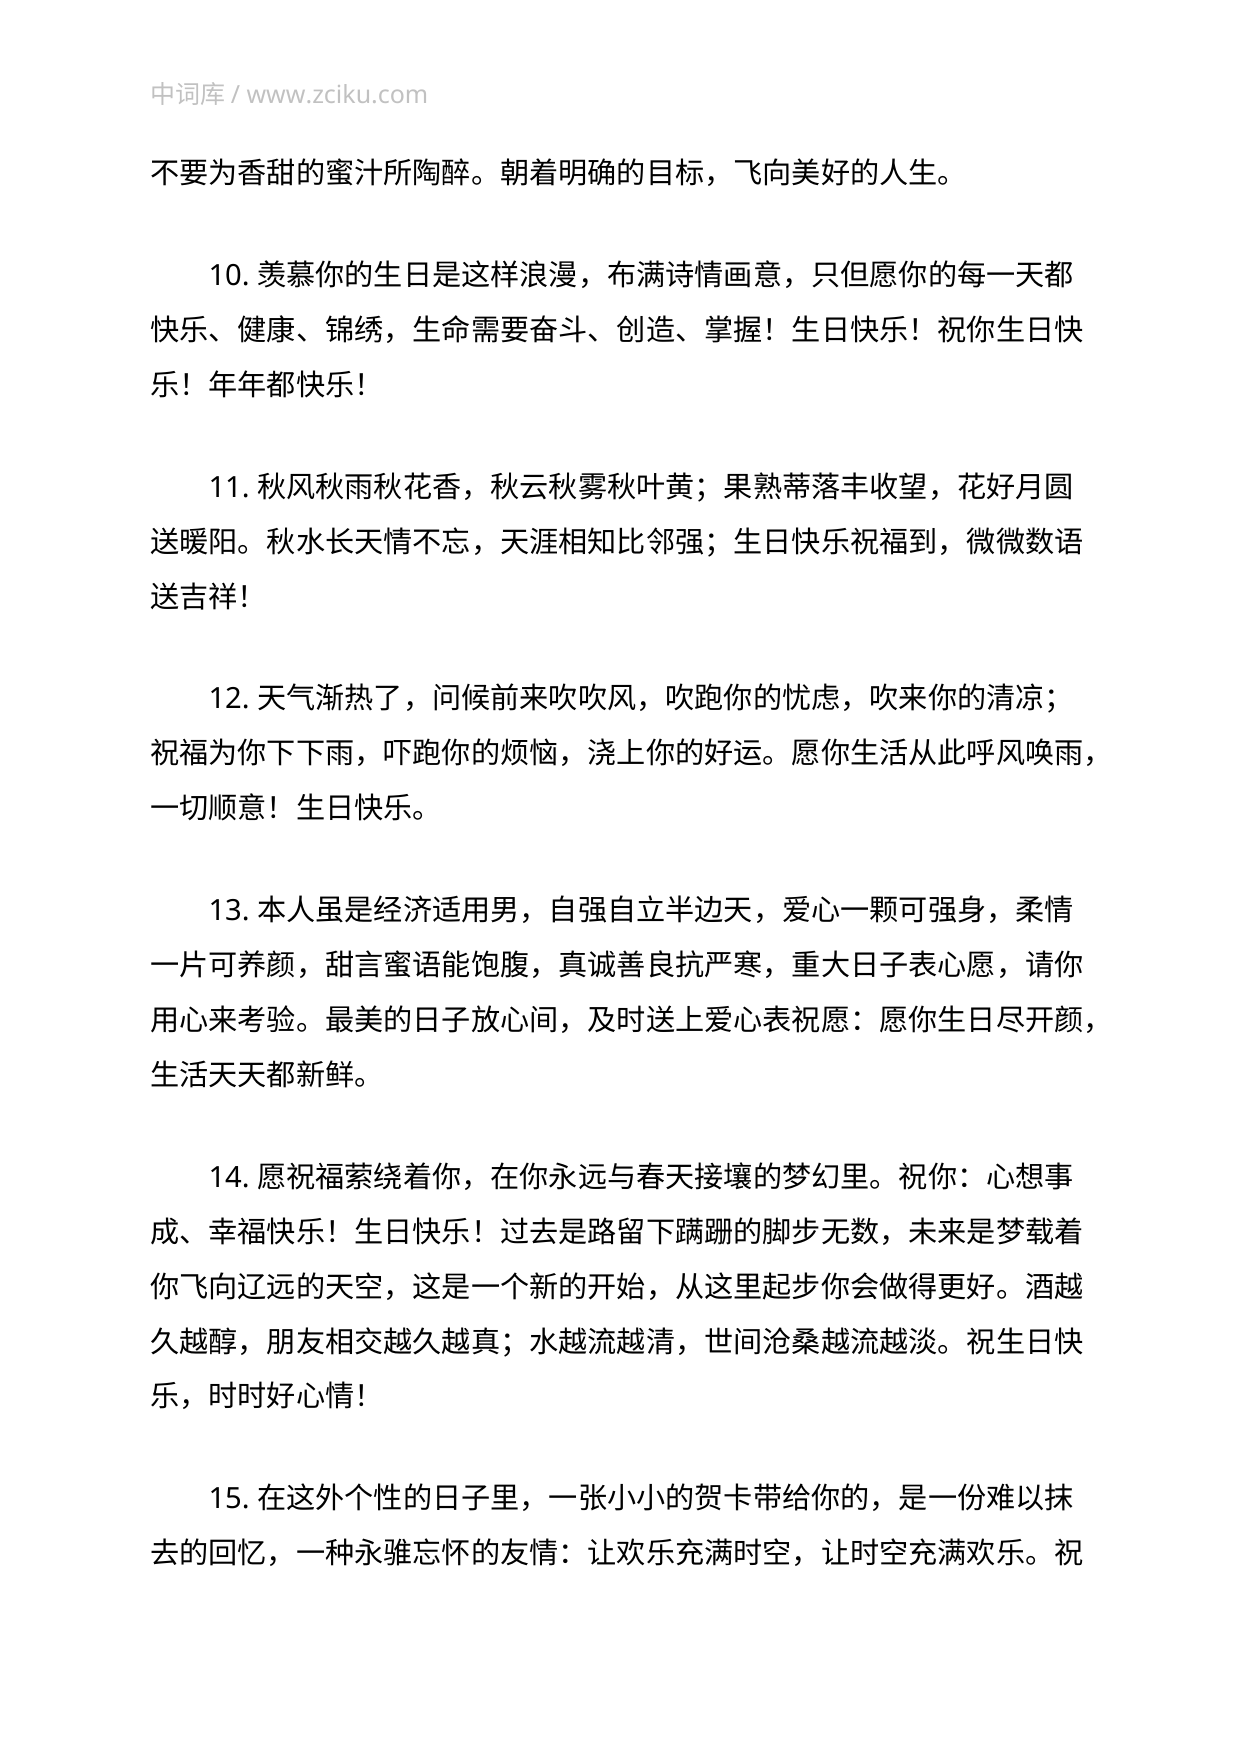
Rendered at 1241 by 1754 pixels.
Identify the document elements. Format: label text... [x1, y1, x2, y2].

text 10. 羡慕你的生日是这样浪漫，布满诗情画意，只但愿你的每一天都快乐、健康、锦绣，生命需要奋斗、创造、掌握！生日快乐！祝你生日快乐！年年都快乐！ [150, 252, 1090, 404]
text 12. 天气渐热了，问候前来吹吹风，吹跑你的忧虑，吹来你的清凉；祝福为你下下雨，吓跑你的烦恼，浇上你的好运。愿你生活从此呼风唤雨，一切顺意！生日快乐。 [150, 675, 1090, 827]
text 14. 愿祝福萦绕着你，在你永远与春天接壤的梦幻里。祝你：心想事成、幸福快乐！生日快乐！过去是路留下蹒跚的脚步无数，未来是梦载着你飞向辽远的天空，这是一个新的开始，从这里起步你会做得更好。酒越久越醇，朋友相交越久越真；水越流越清，世间沧桑越流越淡。祝生日快乐，时时好心情！ [150, 1153, 1090, 1415]
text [150, 1475, 1090, 1572]
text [150, 150, 1090, 192]
text 11. 秋风秋雨秋花香，秋云秋雾秋叶黄；果熟蒂落丰收望，花好月圆送暖阳。秋水长天情不忘，天涯相知比邻强；生日快乐祝福到，微微数语送吉祥！ [150, 463, 1090, 616]
text 13. 本人虽是经济适用男，自强自立半边天，爱心一颗可强身，柔情一片可养颜，甜言蜜语能饱腹，真诚善良抗严寒，重大日子表心愿，请你用心来考验。最美的日子放心间，及时送上爱心表祝愿：愿你生日尽开颜，生活天天都新鲜。 [150, 887, 1090, 1094]
